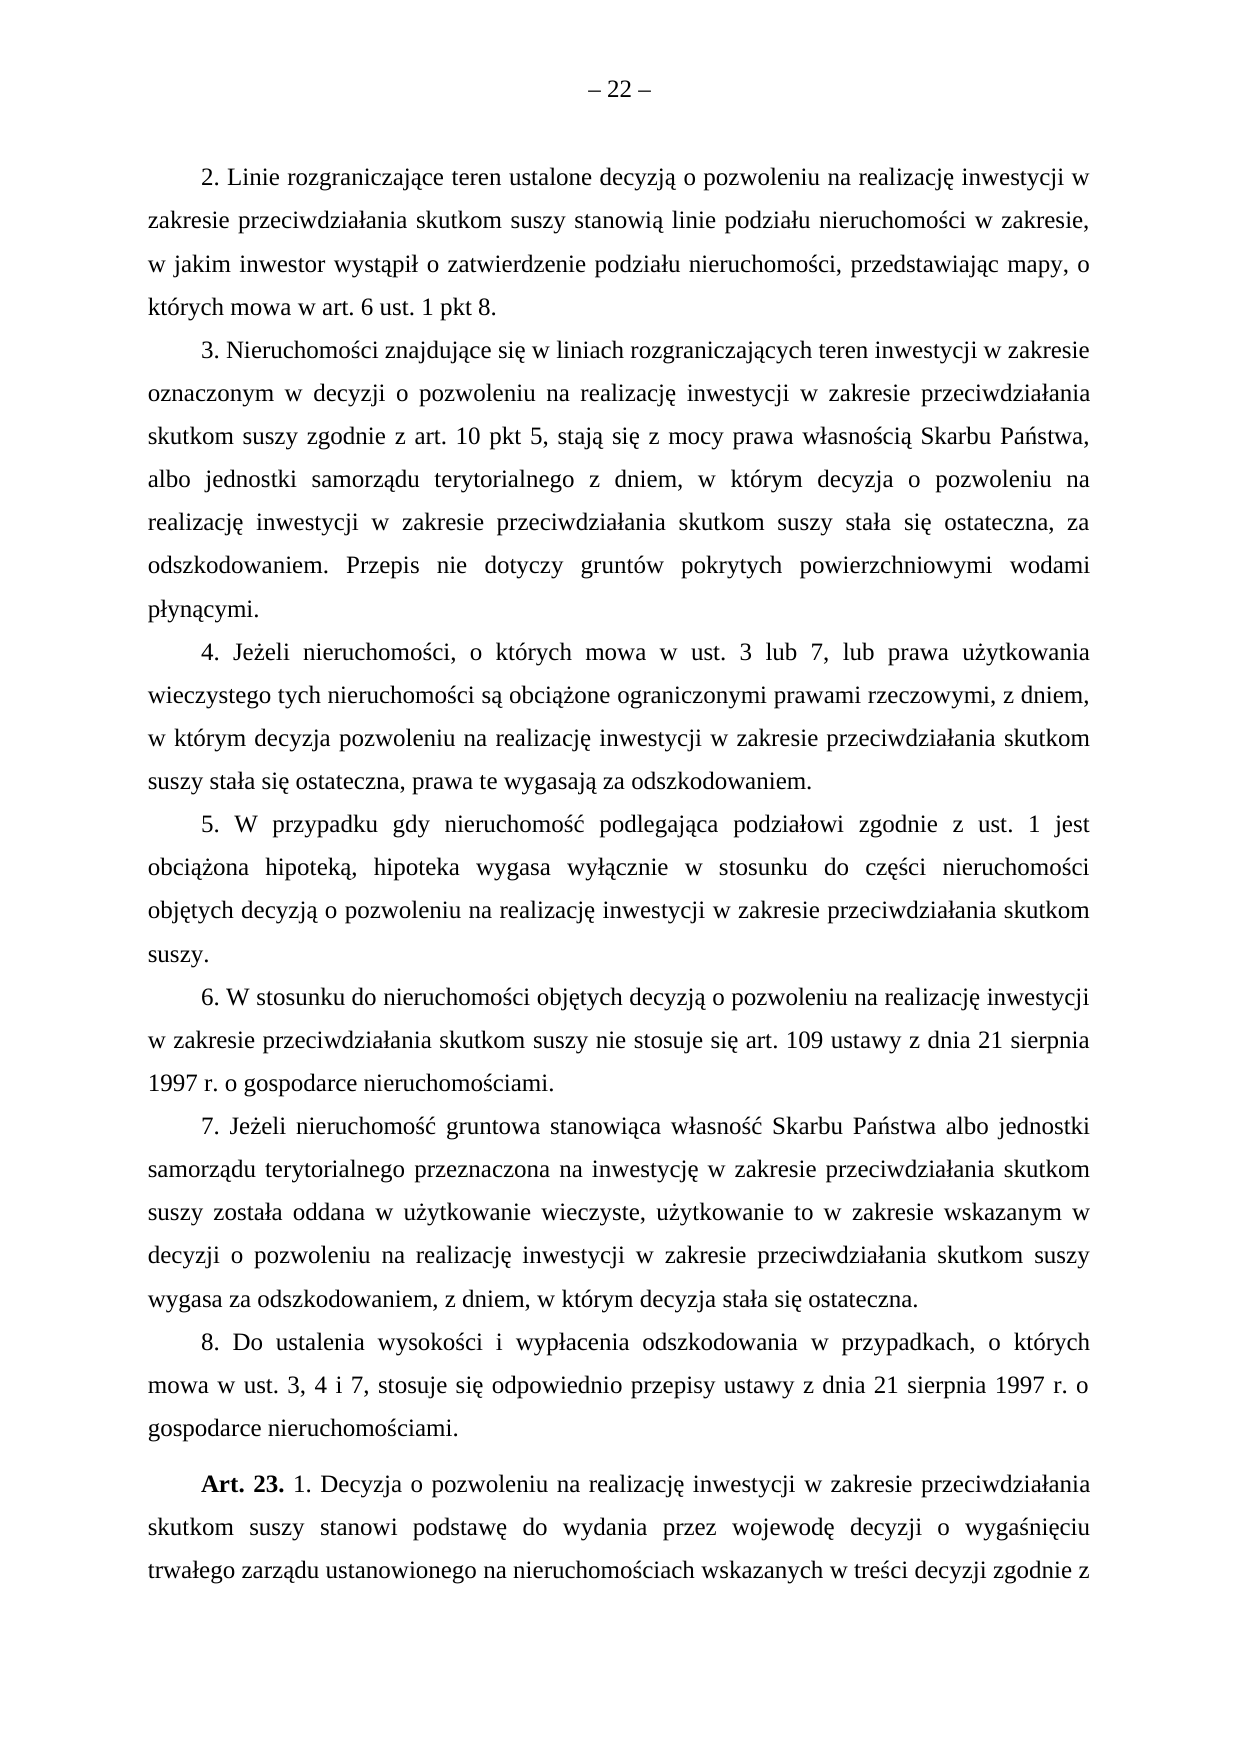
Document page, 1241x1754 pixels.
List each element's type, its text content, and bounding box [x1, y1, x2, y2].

text 2. Linie rozgraniczające teren ustalone decyzją o pozwoleniu na realizację inwestycji w zakresie przeciwdziałania skutkom suszy stanowią linie podziału nieruchomości w zakresie, w jakim inwestor wystąpił o zatwierdzenie podziału nieruchomości, przedstawiając mapy, o których mowa w art. 6 ust. 1 pkt 8. [148, 162, 1091, 321]
text 7. Jeżeli nieruchomość gruntowa stanowiąca własność Skarbu Państwa albo jednostki samorządu terytorialnego przeznaczona na inwestycję w zakresie przeciwdziałania skutkom suszy została oddana w użytkowanie wieczyste, użytkowanie to w zakresie wskazanym w decyzji o pozwoleniu na realizację inwestycji w zakresie przeciwdziałania skutkom suszy wygasa za odszkodowaniem, z dniem, w którym decyzja stała się ostateczna. [148, 1111, 1091, 1312]
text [148, 1469, 1091, 1584]
text 8. Do ustalenia wysokości i wypłacenia odszkodowania w przypadkach, o których mowa w ust. 3, 4 i 7, stosuje się odpowiednio przepisy ustawy z dnia 21 sierpnia 1997 r. o gospodarce nieruchomościami. [148, 1327, 1091, 1442]
text 6. W stosunku do nieruchomości objętych decyzją o pozwoleniu na realizację inwestycji w zakresie przeciwdziałania skutkom suszy nie stosuje się art. 109 ustawy z dnia 21 sierpnia 1997 r. o gospodarce nieruchomościami. [148, 982, 1091, 1097]
text 4. Jeżeli nieruchomości, o których mowa w ust. 3 lub 7, lub prawa użytkowania wieczystego tych nieruchomości są obciążone ograniczonymi prawami rzeczowymi, z dniem, w którym decyzja pozwoleniu na realizację inwestycji w zakresie przeciwdziałania skutkom suszy stała się ostateczna, prawa te wygasają za odszkodowaniem. [148, 637, 1091, 795]
text 3. Nieruchomości znajdujące się w liniach rozgraniczających teren inwestycji w zakresie oznaczonym w decyzji o pozwoleniu na realizację inwestycji w zakresie przeciwdziałania skutkom suszy zgodnie z art. 10 pkt 5, stają się z mocy prawa własnością Skarbu Państwa, albo jednostki samorządu terytorialnego z dniem, w którym decyzja o pozwoleniu na realizację inwestycji w zakresie przeciwdziałania skutkom suszy stała się ostateczna, za odszkodowaniem. Przepis nie dotyczy gruntów pokrytych powierzchniowymi wodami płynącymi. [148, 335, 1091, 622]
text 5. W przypadku gdy nieruchomość podlegająca podziałowi zgodnie z ust. 1 jest obciążona hipoteką, hipoteka wygasa wyłącznie w stosunku do części nieruchomości objętych decyzją o pozwoleniu na realizację inwestycji w zakresie przeciwdziałania skutkom suszy. [148, 809, 1091, 967]
